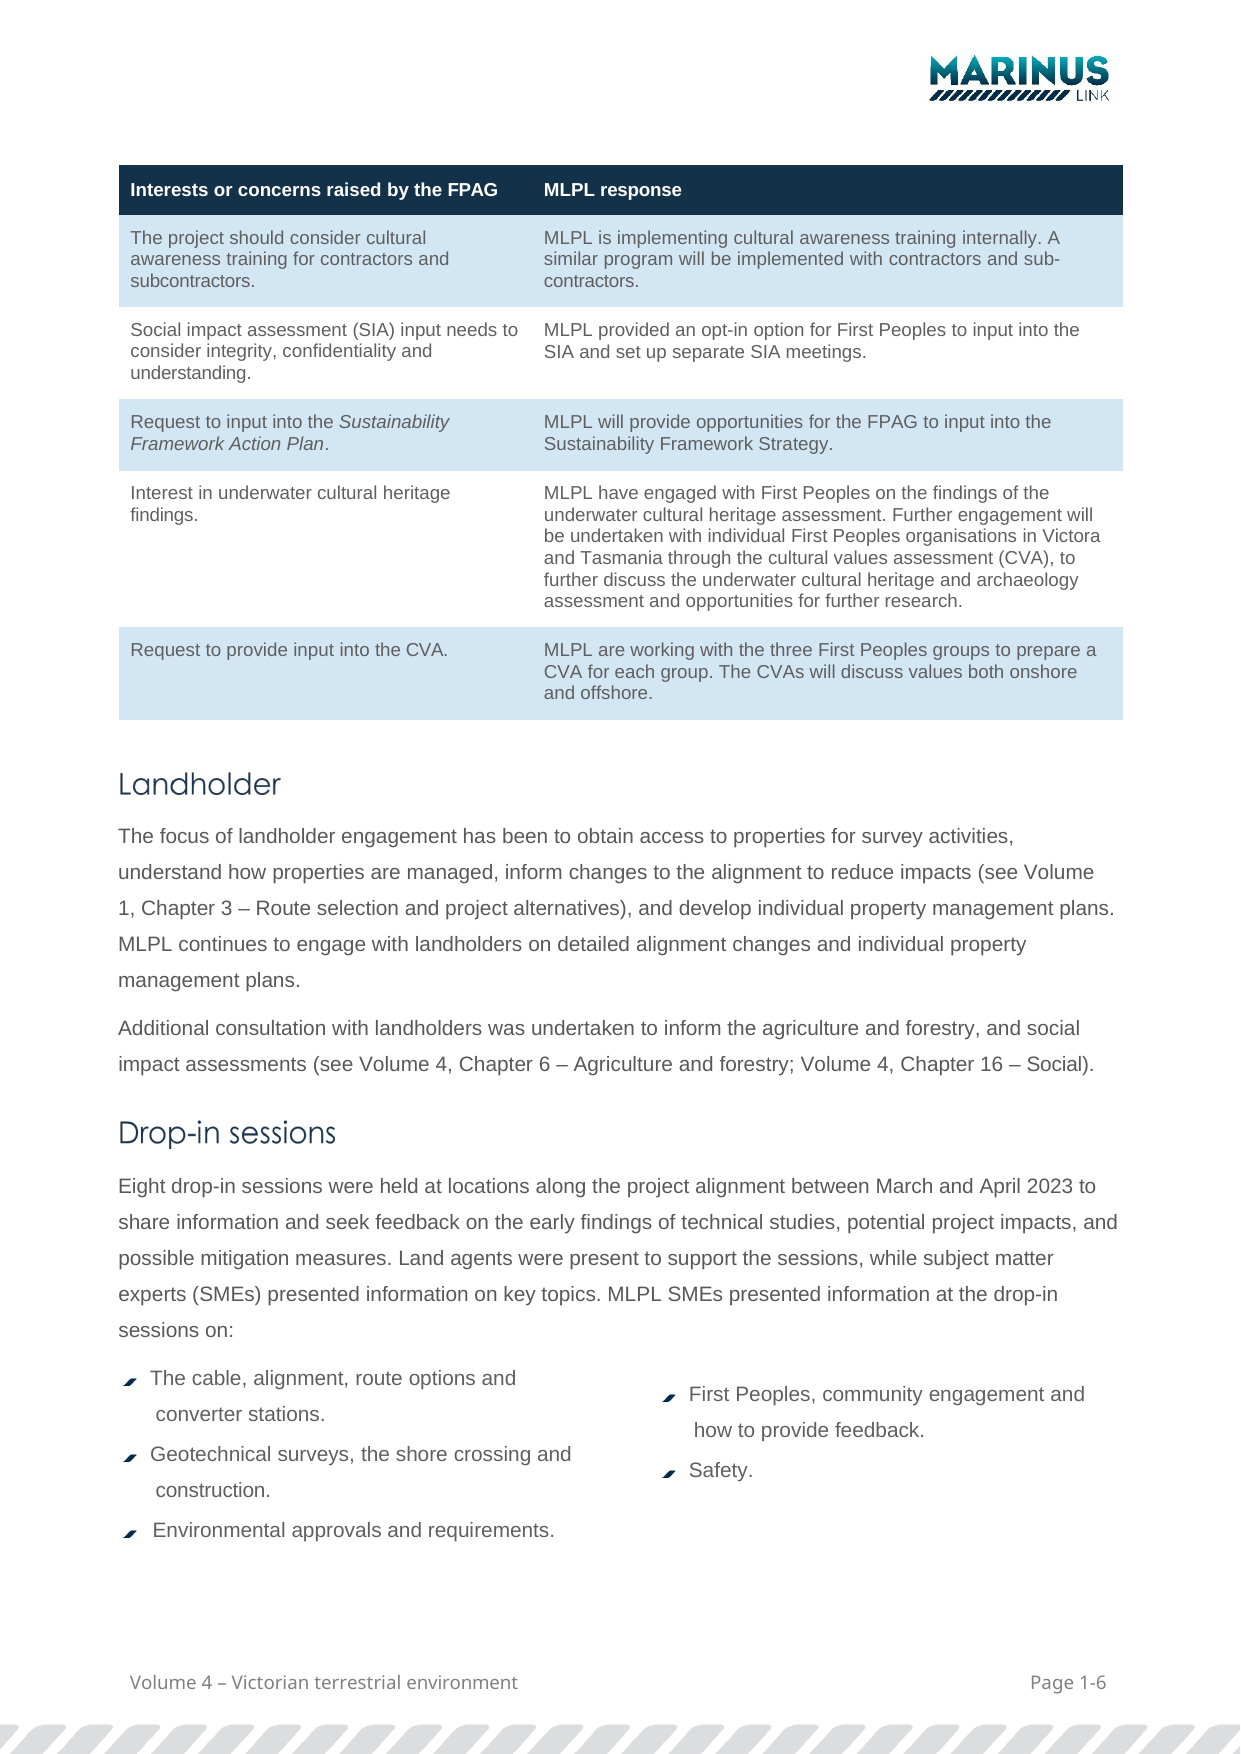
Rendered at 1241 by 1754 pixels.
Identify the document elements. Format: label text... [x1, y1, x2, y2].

text Additional consultation with landholders was undertaken to inform the agriculture and forestry, and social impact assessments (see Volume 4, Chapter 6 – Agriculture and forestry; Volume 4, Chapter 16 – Social). [118, 1016, 1115, 1076]
table_cell Social impact assessment (SIA) input needs to consider integrity, confidentiality and understanding. [119, 307, 531, 399]
text Safety. [657, 1458, 1134, 1482]
picture [117, 1369, 137, 1386]
picture [119, 1119, 336, 1129]
picture [117, 1521, 137, 1538]
table_cell MLPL provided an opt-in option for First Peoples to input into the SIA and set up separate SIA meetings. [531, 307, 1123, 399]
text The focus of landholder engagement has been to obtain access to properties for survey activities, understand how properties are managed, inform changes to the alignment to reduce impacts (see Volume 1, Chapter 3 – Route selection and project alternatives), and develop individual property management plans. [118, 786, 1117, 920]
picture [0, 1724, 1241, 1754]
table_cell Request to provide input into the CVA. [119, 627, 531, 720]
text Environmental approvals and requirements. [118, 1518, 581, 1542]
picture [119, 771, 282, 786]
table_cell MLPL have engaged with First Peoples on the findings of the underwater cultural heritage assessment. Further engagement will be undertaken with individual First Peoples organisations in Victora and Tasmania through the cultural values assessment (CVA), to further discuss the underwater cultural heritage and archaeology assessment and opportunities for further research. [531, 471, 1123, 627]
table_cell Request to input into the Sustainability Framework Action Plan. [119, 399, 531, 471]
text First Peoples, community engagement and how to provide feedback. [657, 1382, 1090, 1442]
picture [117, 1445, 137, 1462]
text Eight drop-in sessions were held at locations along the project alignment between March and April 2023 to share information and seek feedback on the early findings of technical studies, potential project impacts, and possible mitigation measures. Land agents were present to support the sessions, while subject matter experts (SMEs) presented information on key topics. MLPL SMEs presented information at the drop-in sessions on: [118, 1129, 1121, 1341]
table_header MLPL response [531, 165, 1123, 215]
text MLPL continues to engage with landholders on detailed alignment changes and individual property management plans. [118, 932, 1115, 992]
table_cell The project should consider cultural awareness training for contractors and subcontractors. [119, 215, 531, 307]
table_cell MLPL will provide opportunities for the FPAG to input into the Sustainability Framework Strategy. [531, 399, 1123, 471]
picture [920, 48, 1117, 104]
table_cell Interest in underwater cultural heritage findings. [119, 471, 531, 627]
text The cable, alignment, route options and converter stations. [118, 1366, 581, 1426]
table_cell MLPL are working with the three First Peoples groups to prepare a CVA for each group. The CVAs will discuss values both onshore and offshore. [531, 627, 1123, 720]
text Geotechnical surveys, the shore crossing and construction. [118, 1442, 581, 1502]
table_cell MLPL is implementing cultural awareness training internally. A similar program will be implemented with contractors and sub- contractors. [531, 215, 1123, 307]
picture [656, 1385, 676, 1402]
picture [656, 1461, 676, 1478]
table_header Interests or concerns raised by the FPAG [119, 165, 531, 215]
